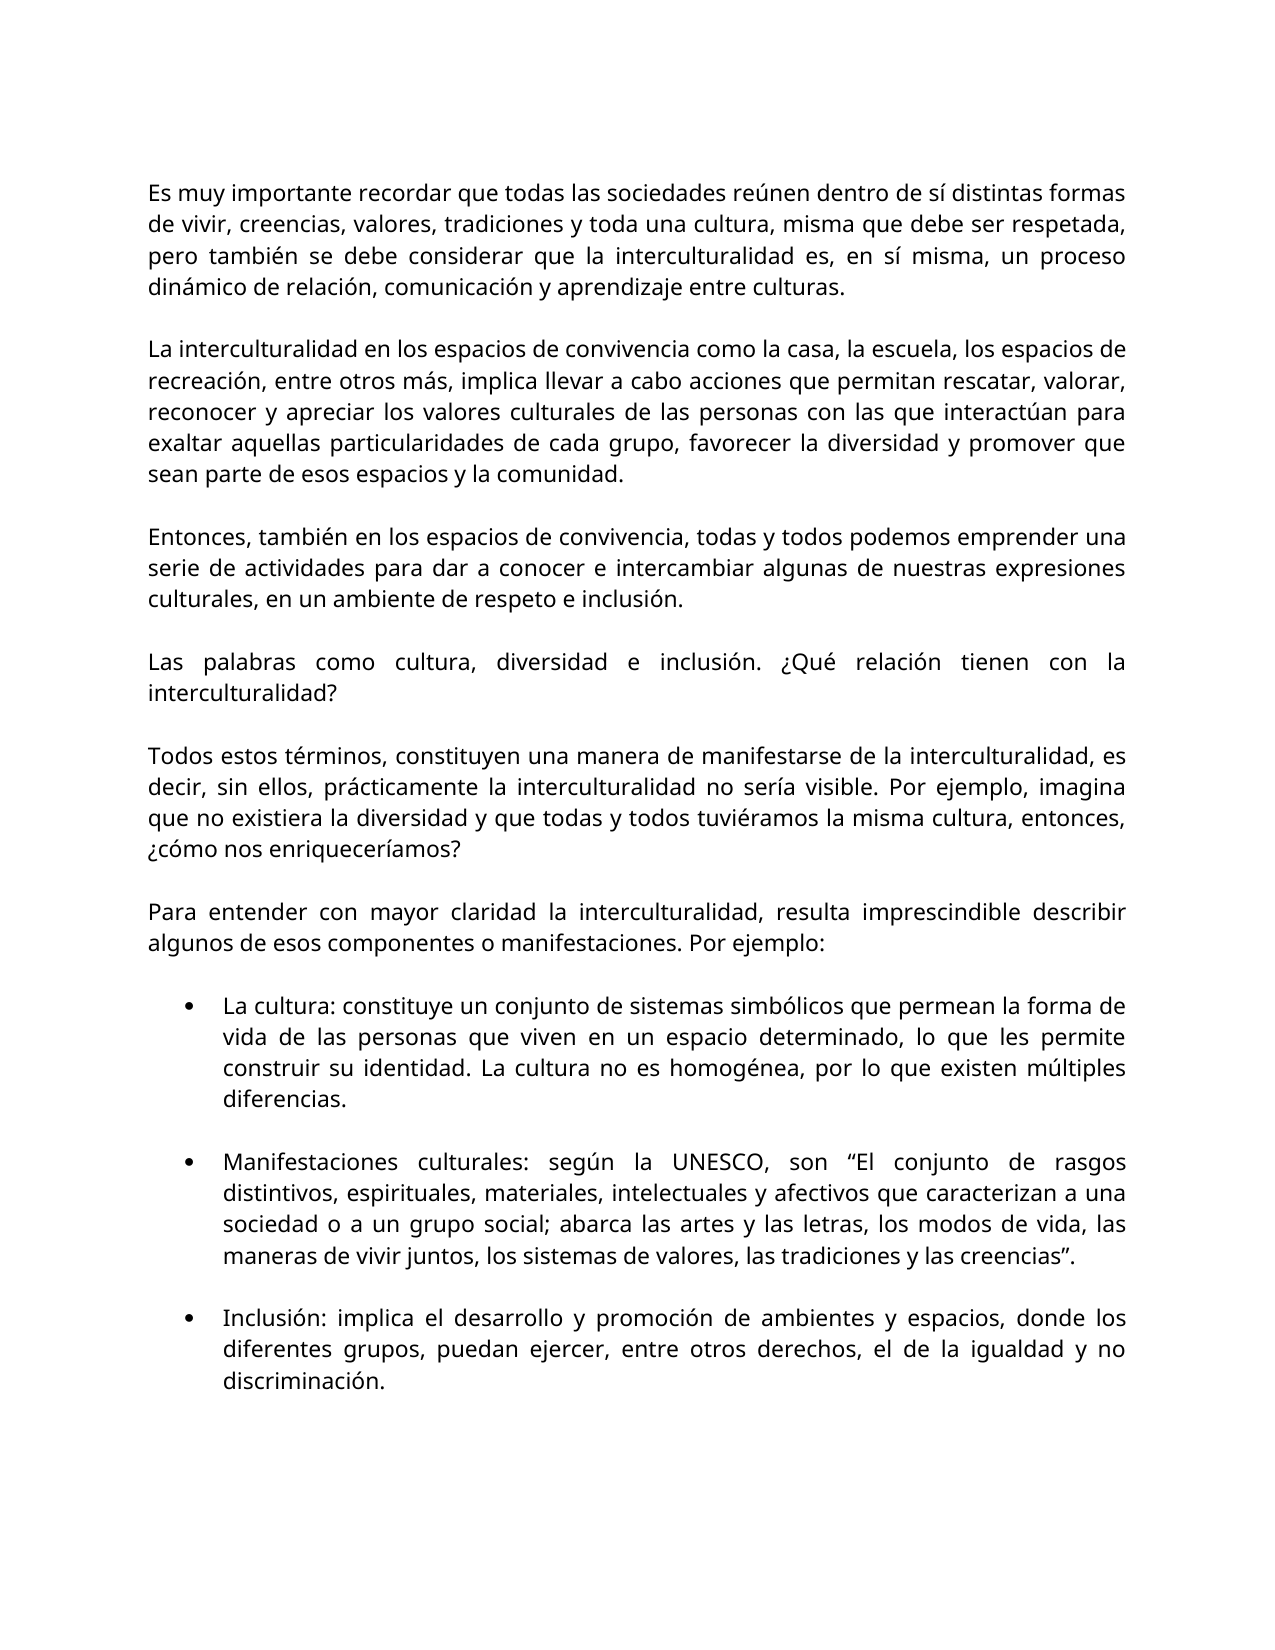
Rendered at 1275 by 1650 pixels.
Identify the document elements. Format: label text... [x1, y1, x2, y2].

list Inclusión: implica el desarrollo y promoción de ambientes y espacios, donde los diferentes grupos, puedan ejercer, entre otros derechos, el de la igualdad y no discriminación. [185, 1302, 1127, 1396]
list La cultura: constituye un conjunto de sistemas simbólicos que permean la forma de vida de las personas que viven en un espacio determinado, lo que les permite construir su identidad. La cultura no es homogénea, por lo que existen múltiples diferencias. [185, 990, 1127, 1115]
text Las palabras como cultura, diversidad e inclusión. ¿Qué relación tienen con la interculturalidad? [148, 646, 1127, 708]
text Es muy importante recordar que todas las sociedades reúnen dentro de sí distintas formas de vivir, creencias, valores, tradiciones y toda una cultura, misma que debe ser respetada, pero también se debe considerar que la interculturalidad es, en sí misma, un proceso dinámico de relación, comunicación y aprendizaje entre culturas. [148, 177, 1127, 302]
text Todos estos términos, constituyen una manera de manifestarse de la interculturalidad, es decir, sin ellos, prácticamente la interculturalidad no sería visible. Por ejemplo, imagina que no existiera la diversidad y que todas y todos tuviéramos la misma cultura, entonces, ¿cómo nos enriqueceríamos? [148, 740, 1127, 865]
text La interculturalidad en los espacios de convivencia como la casa, la escuela, los espacios de recreación, entre otros más, implica llevar a cabo acciones que permitan rescatar, valorar, reconocer y apreciar los valores culturales de las personas con las que interactúan para exaltar aquellas particularidades de cada grupo, favorecer la diversidad y promover que sean parte de esos espacios y la comunidad. [148, 333, 1127, 490]
text Entonces, también en los espacios de convivencia, todas y todos podemos emprender una serie de actividades para dar a conocer e intercambiar algunas de nuestras expresiones culturales, en un ambiente de respeto e inclusión. [148, 521, 1127, 615]
list Manifestaciones culturales: según la UNESCO, son “El conjunto de rasgos distintivos, espirituales, materiales, intelectuales y afectivos que caracterizan a una sociedad o a un grupo social; abarca las artes y las letras, los modos de vida, las maneras de vivir juntos, los sistemas de valores, las tradiciones y las creencias”. [185, 1146, 1127, 1271]
text Para entender con mayor claridad la interculturalidad, resulta imprescindible describir algunos de esos componentes o manifestaciones. Por ejemplo: [148, 896, 1127, 958]
